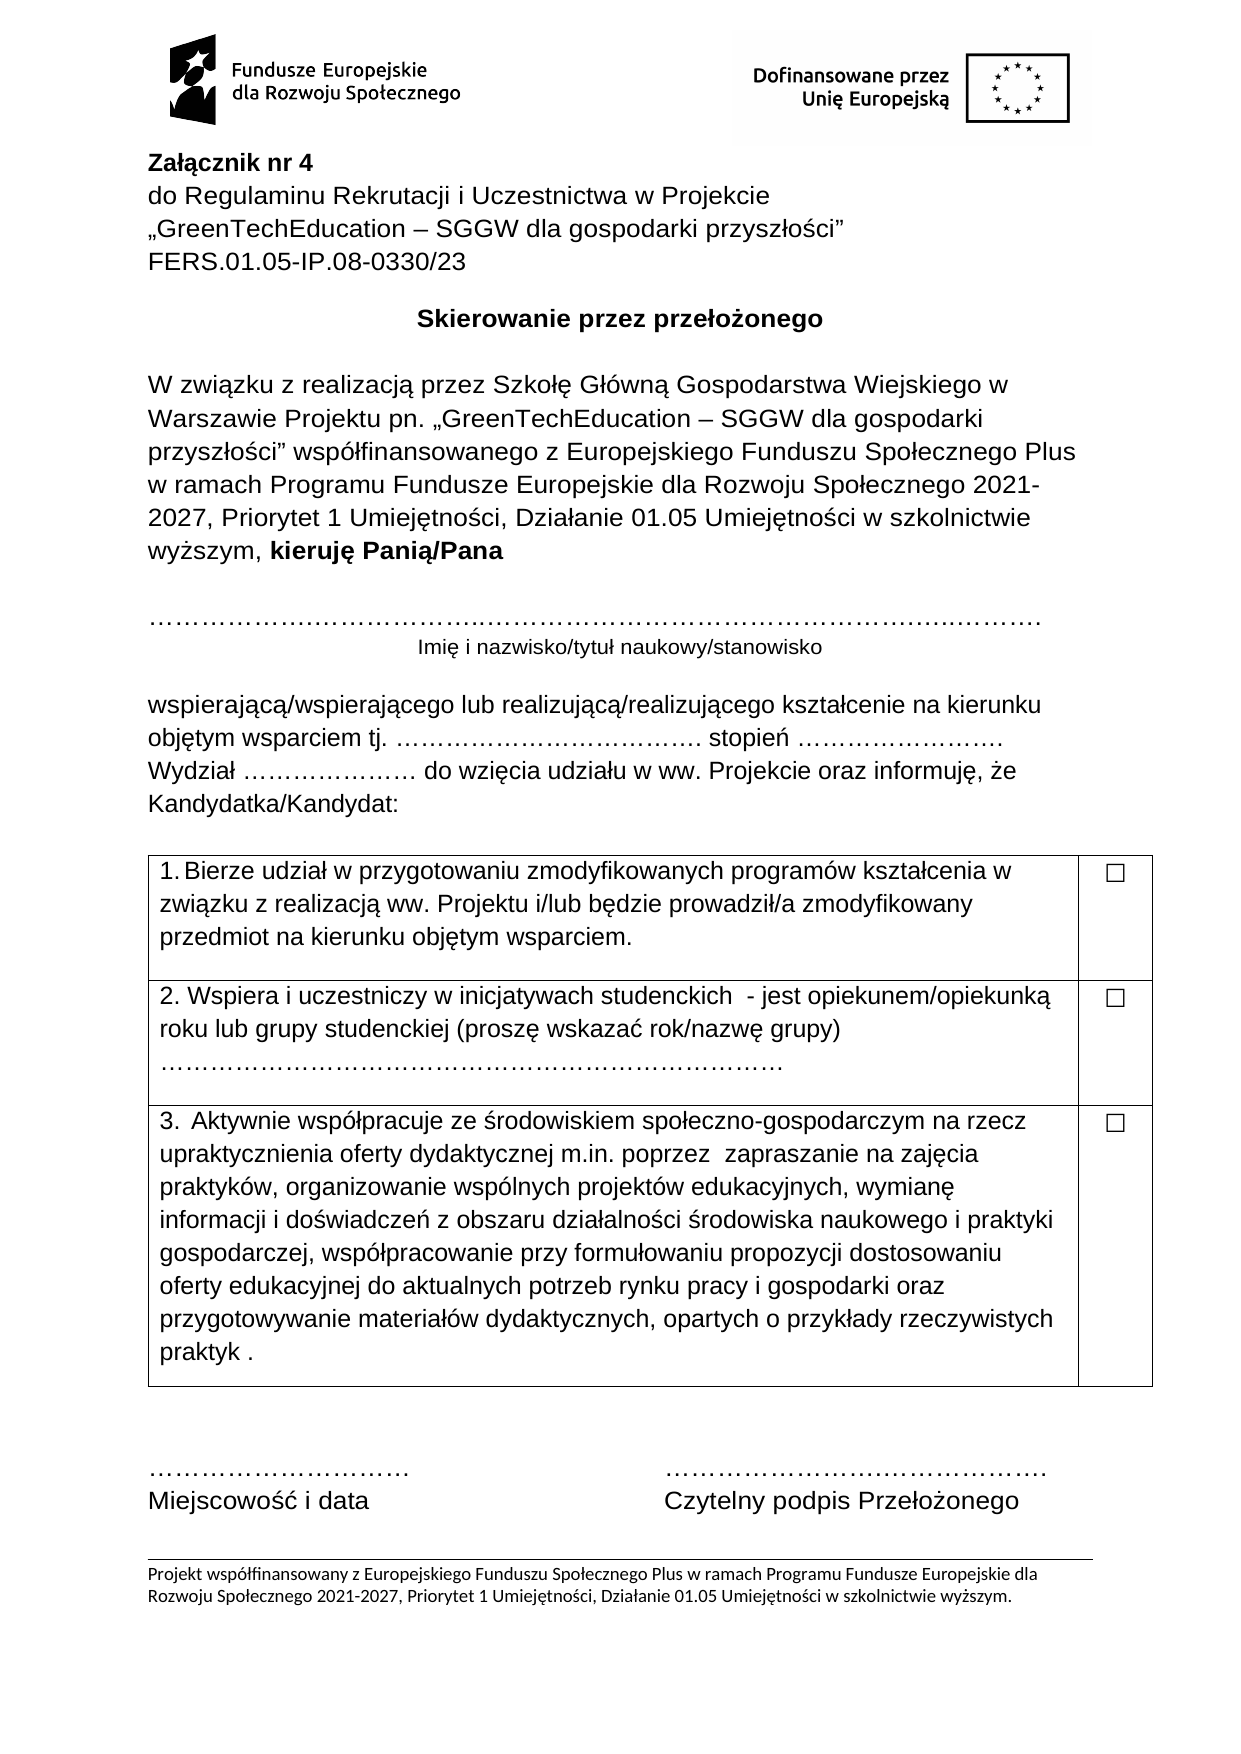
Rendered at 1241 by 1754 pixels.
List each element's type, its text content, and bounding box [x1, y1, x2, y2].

text ……………….………………..………………………………………….…..………. [148, 602, 1093, 630]
text wspierającą/wspierającego lub realizującą/realizującego kształcenie na kierunku objętym wsparciem tj. ………………………………. stopień ……………………. Wydział ………………… do wzięcia udziału w ww. Projekcie oraz informuję, że Kandydatka/Kandydat: [148, 690, 1093, 817]
text W związku z realizacją przez Szkołę Główną Gospodarstwa Wiejskiego w Warszawie Projektu pn. „GreenTechEducation – SGGW dla gospodarki przyszłości” współfinansowanego z Europejskiego Funduszu Społecznego Plus w ramach Programu Fundusze Europejskie dla Rozwoju Społecznego 2021-2027, Priorytet 1 Umiejętności, Działanie 01.05 Umiejętności w szkolnictwie wyższym, kieruję Panią/Pana [148, 371, 1093, 564]
text Miejscowość i data Czytelny podpis Przełożonego [148, 1486, 1093, 1515]
text Imię i nazwisko/tytuł naukowy/stanowisko [148, 635, 1093, 659]
table_header [1079, 856, 1152, 980]
text Skierowanie przez przełożonego [148, 304, 1093, 333]
table_cell [1079, 981, 1152, 1105]
picture [731, 30, 1093, 146]
table_header 1. Bierze udział w przygotowaniu zmodyfikowanych programów kształcenia w związku z realizacją ww. Projektu i/lub będzie prowadził/a zmodyfikowany przedmiot na kierunku objętym wsparciem. [149, 856, 1078, 980]
subtitle do Regulaminu Rekrutacji i Uczestnictwa w Projekcie [148, 181, 1093, 209]
picture [147, 11, 483, 148]
text ………………………… …………………….………………. [148, 1453, 1093, 1482]
subtitle FERS.01.05-IP.08-0330/23 [148, 247, 1093, 275]
table_cell 2. Wspiera i uczestniczy w inicjatywach studenckich - jest opiekunem/opiekunką roku lub grupy studenckiej (proszę wskazać rok/nazwę grupy) ………………………………………………………………… [149, 981, 1078, 1105]
subtitle „GreenTechEducation – SGGW dla gospodarki przyszłości” [148, 214, 1093, 242]
subtitle Załącznik nr 4 [148, 148, 1093, 176]
table_cell [1079, 1106, 1152, 1386]
table_cell 3. Aktywnie współpracuje ze środowiskiem społeczno-gospodarczym na rzecz upraktycznienia oferty dydaktycznej m.in. poprzez zapraszanie na zajęcia praktyków, organizowanie wspólnych projektów edukacyjnych, wymianę informacji i doświadczeń z obszaru działalności środowiska naukowego i praktyki gospodarczej, współpracowanie przy formułowaniu propozycji dostosowaniu oferty edukacyjnej do aktualnych potrzeb rynku pracy i gospodarki oraz przygotowywanie materiałów dydaktycznych, opartych o przykłady rzeczywistych praktyk . [149, 1106, 1078, 1386]
